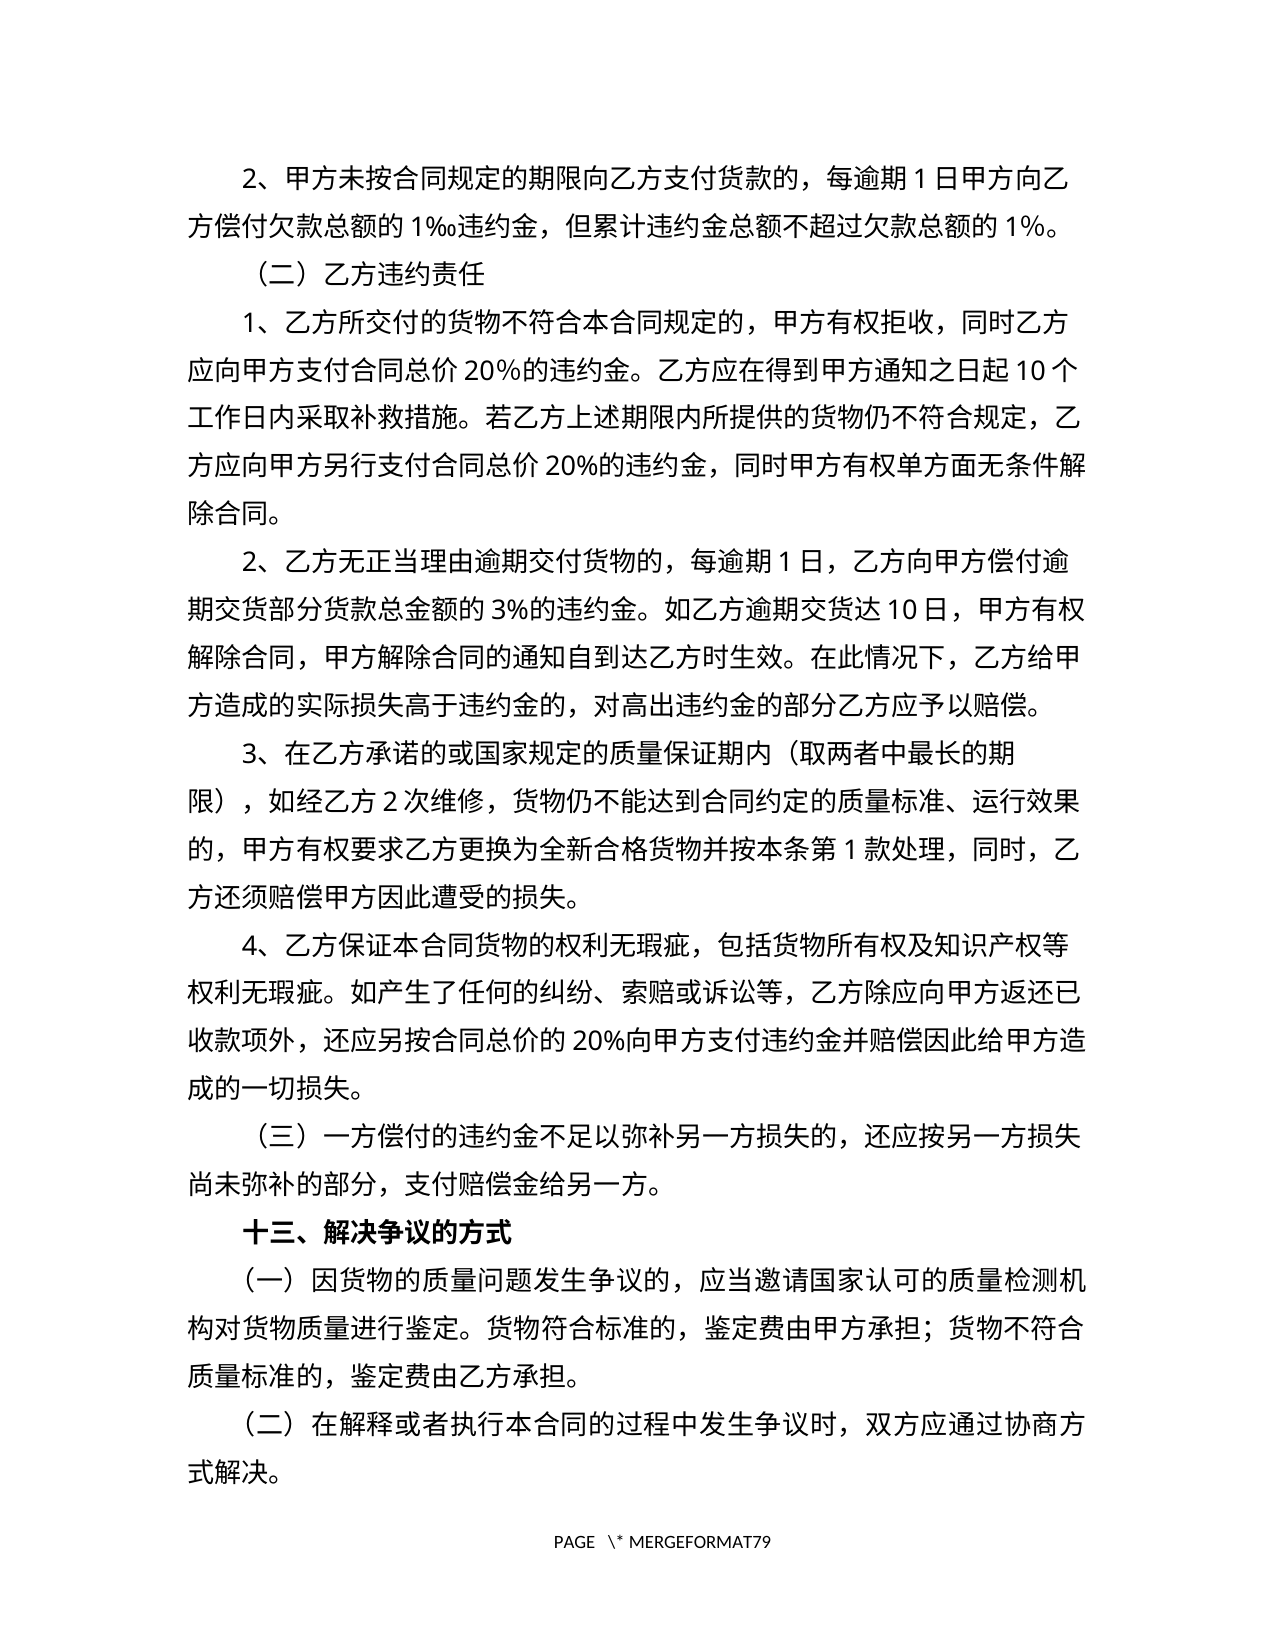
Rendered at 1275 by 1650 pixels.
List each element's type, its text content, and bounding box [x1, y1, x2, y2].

text 2、乙方无正当理由逾期交付货物的，每逾期1日，乙方向甲方偿付逾期交货部分货款总金额的3%的违约金。如乙方逾期交货达10日，甲方有权解除合同，甲方解除合同的通知自到达乙方时生效。在此情况下，乙方给甲方造成的实际损失高于违约金的，对高出违约金的部分乙方应予以赔偿。 [187, 533, 1087, 725]
text 1、乙方所交付的货物不符合本合同规定的，甲方有权拒收，同时乙方应向甲方支付合同总价20％的违约金。乙方应在得到甲方通知之日起10个工作日内采取补救措施。若乙方上述期限内所提供的货物仍不符合规定，乙方应向甲方另行支付合同总价20%的违约金，同时甲方有权单方面无条件解除合同。 [187, 294, 1087, 533]
text 4、乙方保证本合同货物的权利无瑕疵，包括货物所有权及知识产权等权利无瑕疵。如产生了任何的纠纷、索赔或诉讼等，乙方除应向甲方返还已收款项外，还应另按合同总价的20%向甲方支付违约金并赔偿因此给甲方造成的一切损失。 [187, 917, 1087, 1108]
text （二）在解释或者执行本合同的过程中发生争议时，双方应通过协商方式解决。 [187, 1396, 1087, 1492]
text 十三、解决争议的方式 [187, 1204, 1087, 1252]
text （一）因货物的质量问题发生争议的，应当邀请国家认可的质量检测机构对货物质量进行鉴定。货物符合标准的，鉴定费由甲方承担；货物不符合质量标准的，鉴定费由乙方承担。 [187, 1252, 1087, 1396]
text （三）一方偿付的违约金不足以弥补另一方损失的，还应按另一方损失尚未弥补的部分，支付赔偿金给另一方。 [187, 1108, 1087, 1204]
text 2、甲方未按合同规定的期限向乙方支付货款的，每逾期1日甲方向乙方偿付欠款总额的1‰违约金，但累计违约金总额不超过欠款总额的1％。 [187, 150, 1087, 246]
text 3、在乙方承诺的或国家规定的质量保证期内（取两者中最长的期限），如经乙方2次维修，货物仍不能达到合同约定的质量标准、运行效果的，甲方有权要求乙方更换为全新合格货物并按本条第1款处理，同时，乙方还须赔偿甲方因此遭受的损失。 [187, 725, 1087, 917]
text （二）乙方违约责任 [187, 246, 1087, 294]
